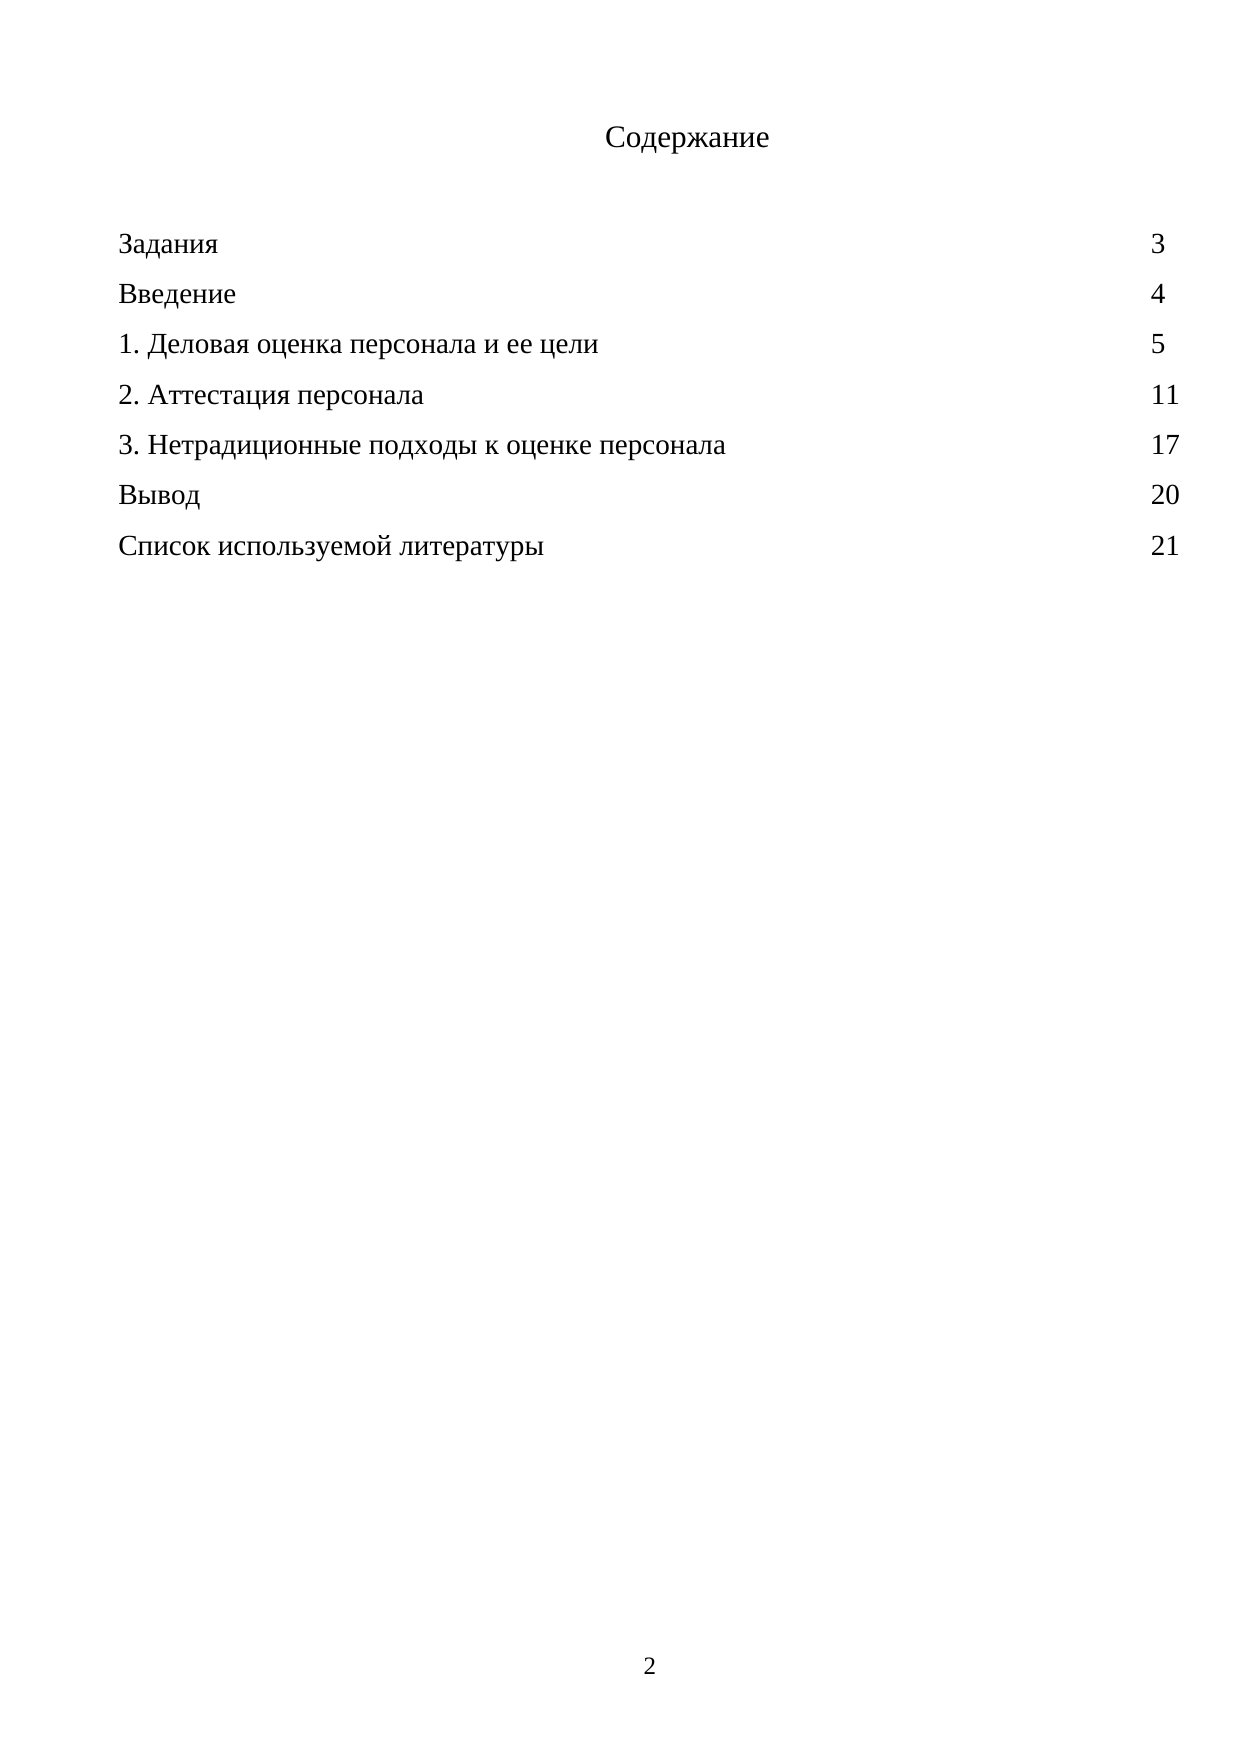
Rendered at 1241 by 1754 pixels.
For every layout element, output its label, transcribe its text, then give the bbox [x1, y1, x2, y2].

text Введение 4 [118, 276, 1181, 310]
text Список используемой литературы 21 [118, 528, 1181, 561]
text 3. Нетрадиционные подходы к оценке персонала 17 [118, 427, 1181, 461]
text Содержание [118, 118, 1181, 154]
text Задания 3 [118, 226, 1181, 259]
text 2. Аттестация персонала 11 [118, 377, 1181, 410]
text Вывод 20 [118, 477, 1181, 511]
text 1. Деловая оценка персонала и ее цели 5 [118, 326, 1181, 360]
